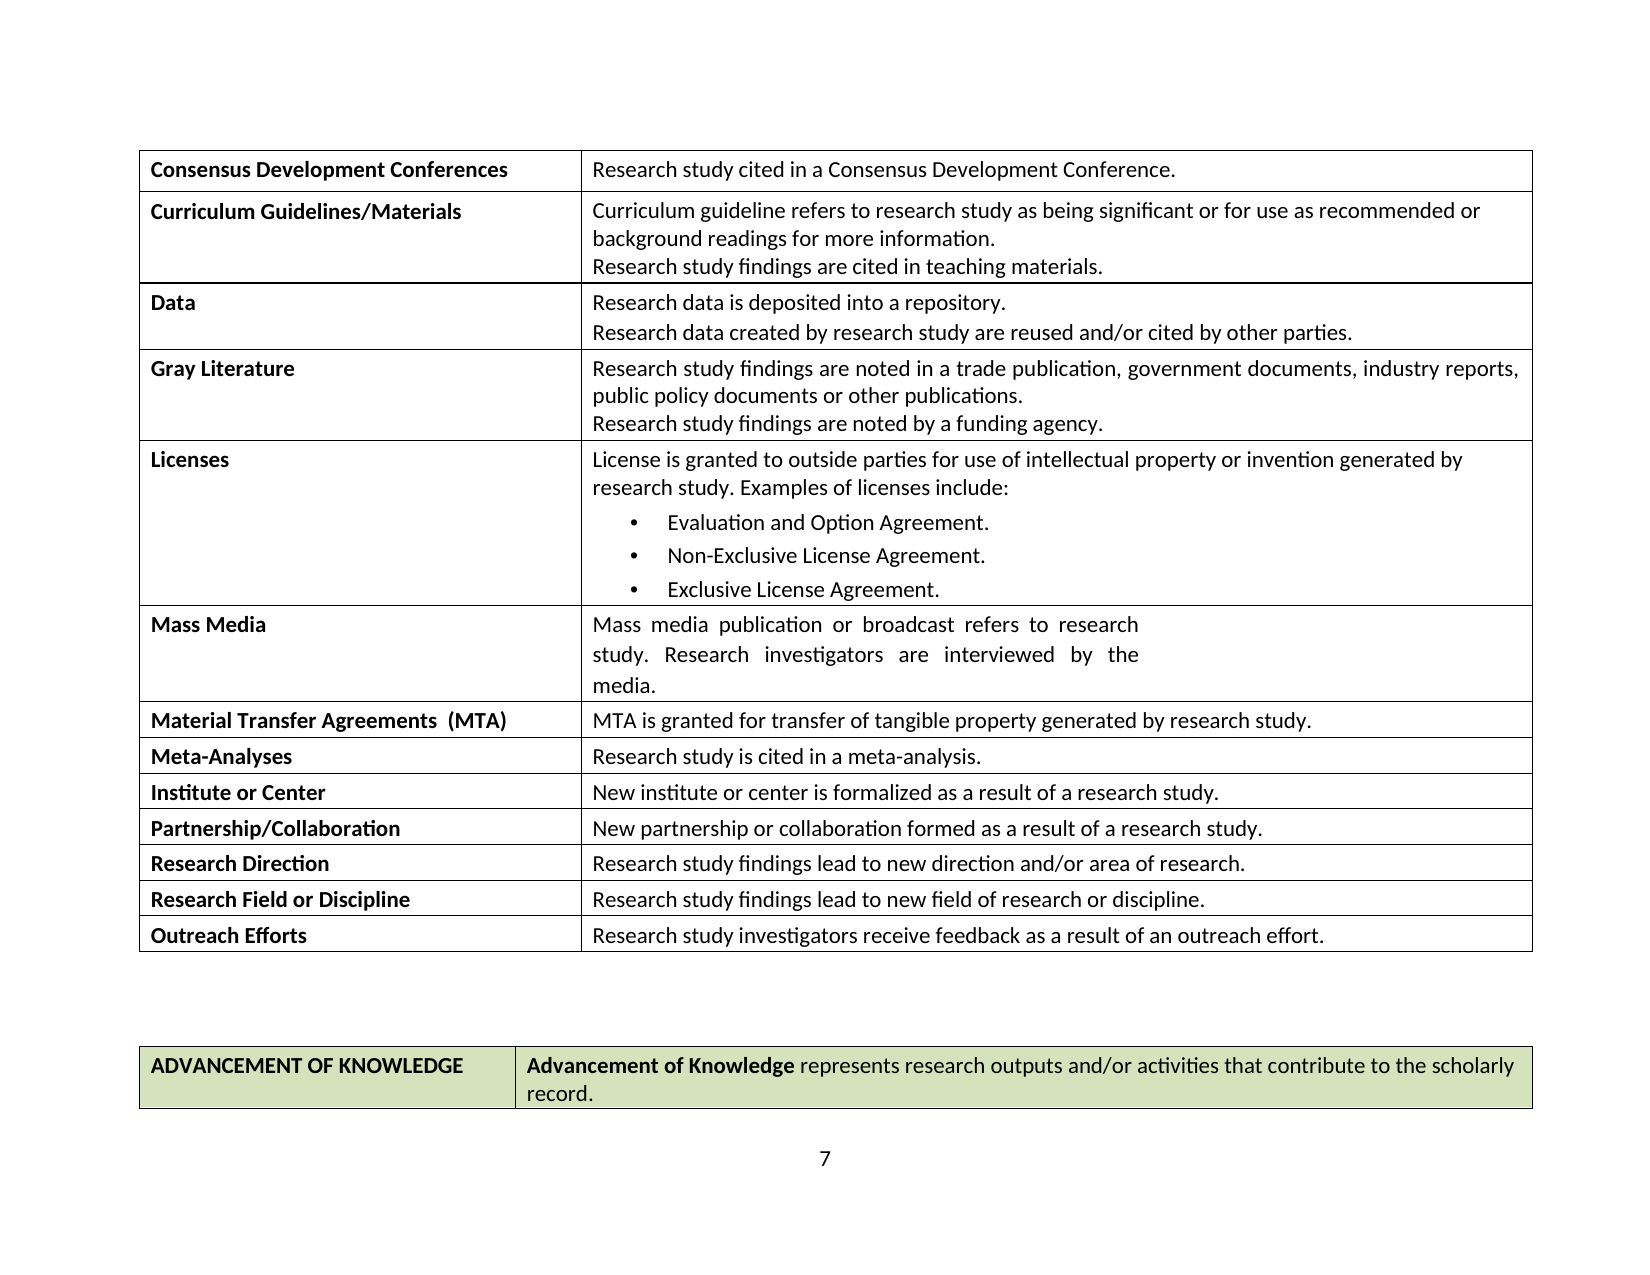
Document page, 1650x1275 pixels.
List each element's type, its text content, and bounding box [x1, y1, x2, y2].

table_cell Research study investigators receive feedback as a result of an outreach effort. [582, 916, 1532, 951]
table_cell Research study cited in a Consensus Development Conference. [582, 151, 1532, 191]
table_cell Research Field or Discipline [140, 881, 581, 915]
table_cell License is granted to outside parties for use of intellectual property or invention generated by research study. Examples of licenses include: Evaluation and Option Agreement. Non-Exclusive License Agreement. Exclusive License Agreement. [582, 441, 1532, 605]
table_cell Mass Media [140, 606, 581, 701]
table_cell Curriculum guideline refers to research study as being significant or for use as recommended or background readings for more information. Research study findings are cited in teaching materials. [582, 192, 1532, 282]
table_cell Meta-Analyses [140, 738, 581, 772]
table_cell Curriculum Guidelines/Materials [140, 192, 581, 282]
table_cell Outreach Efforts [140, 916, 581, 951]
table_cell Partnership/Collaboration [140, 809, 581, 844]
table_cell Research data is deposited into a repository. Research data created by research study are reused and/or cited by other parties. [582, 284, 1532, 348]
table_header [140, 1047, 515, 1107]
table_cell Research study findings lead to new field of research or discipline. [582, 881, 1532, 915]
table_cell Consensus Development Conferences [140, 151, 581, 191]
table_cell Research study findings lead to new direction and/or area of research. [582, 845, 1532, 879]
table_cell Licenses [140, 441, 581, 605]
table_cell MTA is granted for transfer of tangible property generated by research study. [582, 702, 1532, 737]
table_cell Gray Literature [140, 350, 581, 440]
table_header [516, 1047, 1532, 1107]
table_cell New institute or center is formalized as a result of a research study. [582, 774, 1532, 808]
table_cell Mass media publication or broadcast refers to research study. Research investigators are interviewed by the media. [582, 606, 1532, 701]
table_cell New partnership or collaboration formed as a result of a research study. [582, 809, 1532, 844]
table_cell Institute or Center [140, 774, 581, 808]
table_cell Data [140, 284, 581, 348]
table_cell Research study is cited in a meta-analysis. [582, 738, 1532, 772]
table_cell Material Transfer Agreements (MTA) [140, 702, 581, 737]
table_cell Research Direction [140, 845, 581, 879]
table_cell Research study findings are noted in a trade publication, government documents, industry reports, public policy documents or other publications. Research study findings are noted by a funding agency. [582, 350, 1532, 440]
